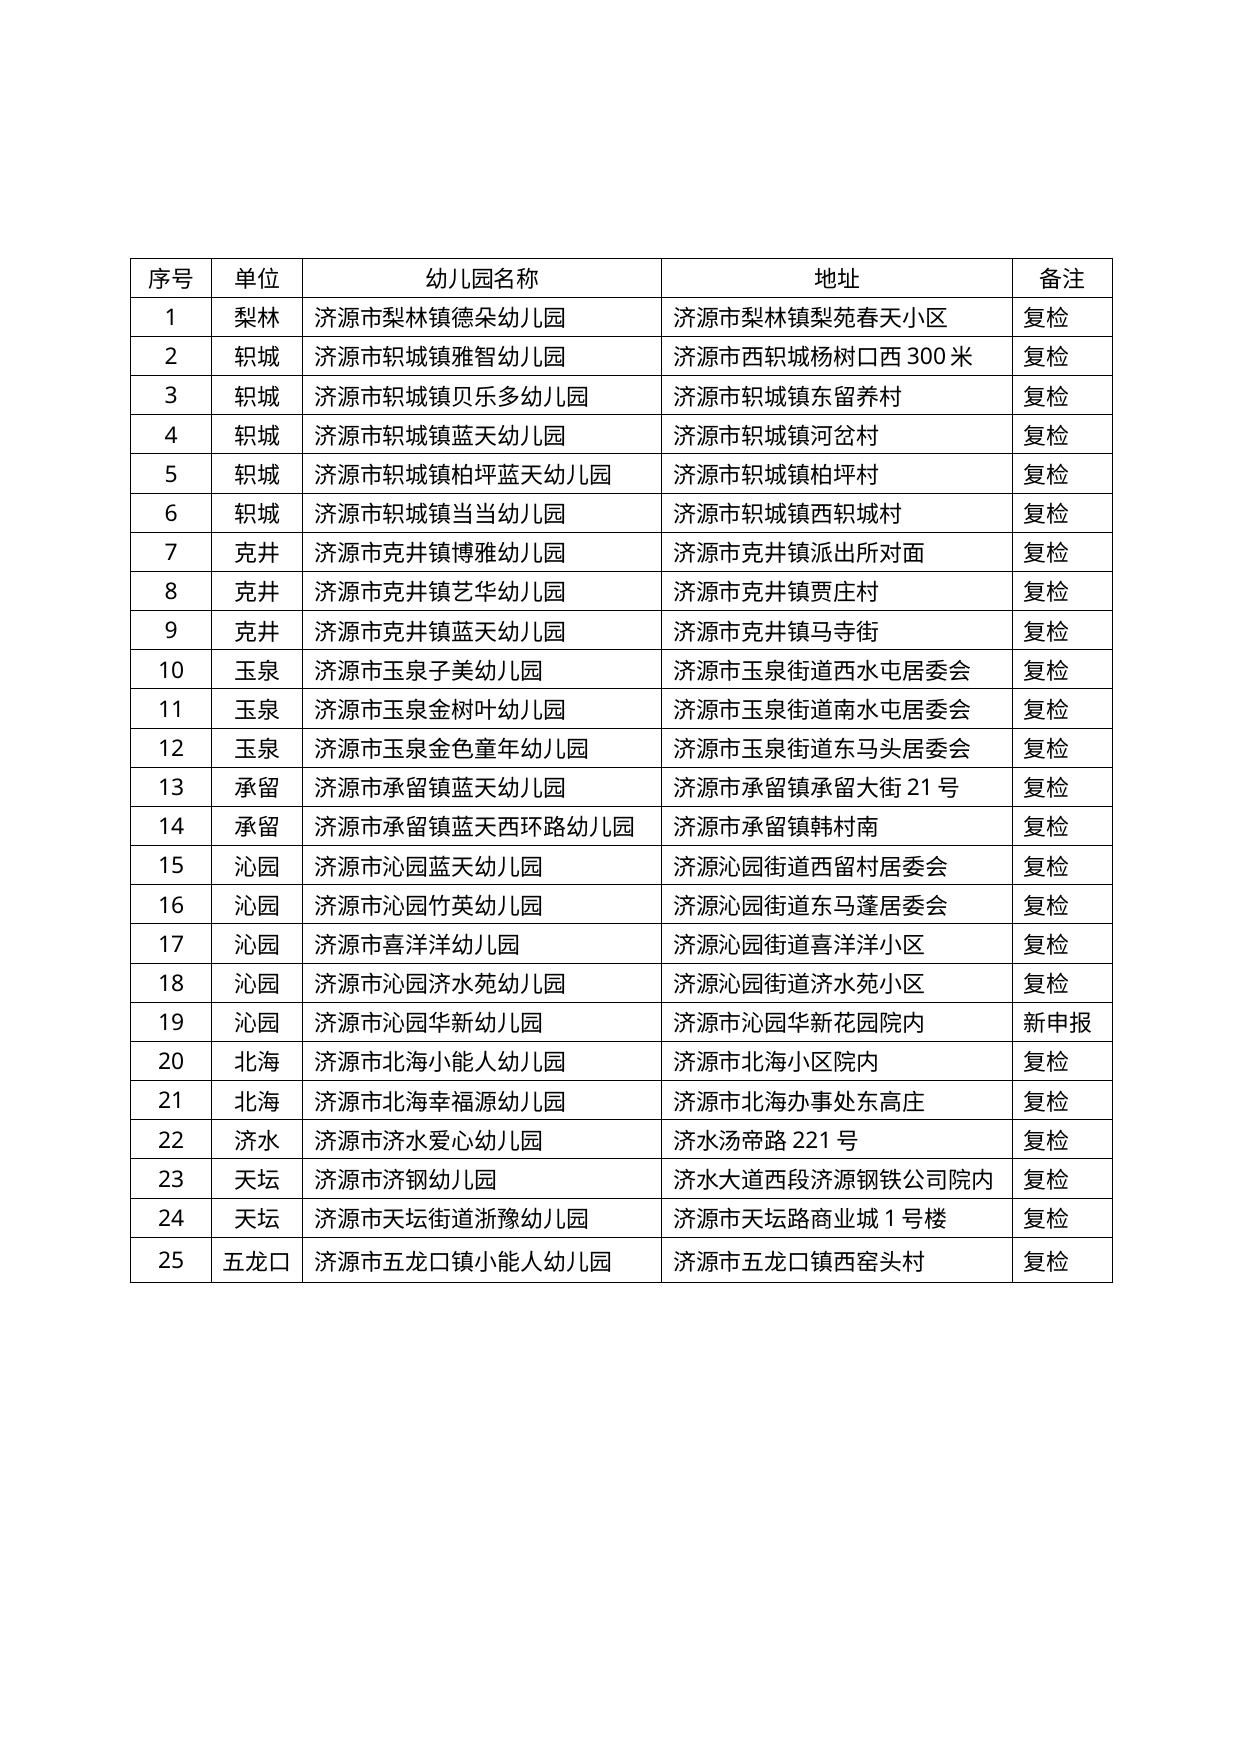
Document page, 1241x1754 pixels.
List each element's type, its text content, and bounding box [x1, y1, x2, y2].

table_cell 复检 [1013, 768, 1112, 806]
table_cell 沁园 [212, 964, 302, 1002]
table_cell 2 [131, 337, 211, 375]
table_cell 济源市沁园济水苑幼儿园 [303, 964, 661, 1002]
table_cell 济源市承留镇韩村南 [662, 807, 1012, 845]
table_cell 复检 [1013, 337, 1112, 375]
table_cell 复检 [1013, 650, 1112, 688]
table_cell 济源市梨林镇德朵幼儿园 [303, 298, 661, 336]
table_cell 梨林 [212, 298, 302, 336]
table_cell 复检 [1013, 1081, 1112, 1119]
table_cell 济源市克井镇艺华幼儿园 [303, 572, 661, 610]
table_cell 济源市天坛路商业城1号楼 [662, 1199, 1012, 1237]
table_cell 济源市轵城镇当当幼儿园 [303, 494, 661, 532]
table_cell 7 [131, 533, 211, 571]
table_cell 五龙口 [212, 1238, 302, 1282]
table_cell 轵城 [212, 454, 302, 492]
table_cell 济源市玉泉街道东马头居委会 [662, 729, 1012, 767]
table_header 备注 [1013, 259, 1112, 297]
table_cell 天坛 [212, 1199, 302, 1237]
table_cell 轵城 [212, 494, 302, 532]
table_cell 17 [131, 924, 211, 962]
table_cell 济源市轵城镇蓝天幼儿园 [303, 415, 661, 453]
table_cell 济源市克井镇博雅幼儿园 [303, 533, 661, 571]
table_cell 济水 [212, 1120, 302, 1158]
table_cell 18 [131, 964, 211, 1002]
table_cell 济源市轵城镇柏坪村 [662, 454, 1012, 492]
table_cell 13 [131, 768, 211, 806]
table_cell 23 [131, 1159, 211, 1197]
table_cell 11 [131, 689, 211, 727]
table_cell 济源市承留镇蓝天西环路幼儿园 [303, 807, 661, 845]
table_cell 轵城 [212, 415, 302, 453]
table_cell 22 [131, 1120, 211, 1158]
table_cell 复检 [1013, 689, 1112, 727]
table_cell 沁园 [212, 1003, 302, 1041]
table_cell 济源市克井镇蓝天幼儿园 [303, 611, 661, 649]
table_cell 天坛 [212, 1159, 302, 1197]
table_cell 济源沁园街道东马蓬居委会 [662, 885, 1012, 923]
table_cell 复检 [1013, 415, 1112, 453]
table_cell 复检 [1013, 376, 1112, 414]
table_header 序号 [131, 259, 211, 297]
table_header 单位 [212, 259, 302, 297]
table_cell 24 [131, 1199, 211, 1237]
table_cell 玉泉 [212, 689, 302, 727]
table_cell 复检 [1013, 924, 1112, 962]
table_cell 济源市玉泉金树叶幼儿园 [303, 689, 661, 727]
table_cell 克井 [212, 572, 302, 610]
table_cell 3 [131, 376, 211, 414]
table_cell 济源沁园街道济水苑小区 [662, 964, 1012, 1002]
table_cell 复检 [1013, 846, 1112, 884]
table_cell 济源市北海小区院内 [662, 1042, 1012, 1080]
table_header 地址 [662, 259, 1012, 297]
table_cell 新申报 [1013, 1003, 1112, 1041]
table_cell 16 [131, 885, 211, 923]
table_cell 济源市梨林镇梨苑春天小区 [662, 298, 1012, 336]
table_cell 济源市克井镇贾庄村 [662, 572, 1012, 610]
table_cell 北海 [212, 1042, 302, 1080]
table_cell 济源市承留镇承留大街21号 [662, 768, 1012, 806]
table_cell 济源市济水爱心幼儿园 [303, 1120, 661, 1158]
table_cell 复检 [1013, 1199, 1112, 1237]
table_cell 济源市轵城镇柏坪蓝天幼儿园 [303, 454, 661, 492]
table_cell 沁园 [212, 846, 302, 884]
table_cell 济源市天坛街道浙豫幼儿园 [303, 1199, 661, 1237]
table_cell 复检 [1013, 1042, 1112, 1080]
table_cell 济源市玉泉金色童年幼儿园 [303, 729, 661, 767]
table_cell 21 [131, 1081, 211, 1119]
table_cell 12 [131, 729, 211, 767]
table_cell 济源市轵城镇河岔村 [662, 415, 1012, 453]
table_cell 济源市轵城镇贝乐多幼儿园 [303, 376, 661, 414]
table_cell 5 [131, 454, 211, 492]
table_cell 济源沁园街道西留村居委会 [662, 846, 1012, 884]
table_cell 复检 [1013, 572, 1112, 610]
table_cell 19 [131, 1003, 211, 1041]
table_cell 复检 [1013, 494, 1112, 532]
table_cell 复检 [1013, 298, 1112, 336]
table_cell 复检 [1013, 964, 1112, 1002]
table_cell 济水汤帝路221号 [662, 1120, 1012, 1158]
table_cell 轵城 [212, 376, 302, 414]
table_header 幼儿园名称 [303, 259, 661, 297]
table_cell 轵城 [212, 337, 302, 375]
table_cell 济源市五龙口镇西窑头村 [662, 1238, 1012, 1282]
table_cell 复检 [1013, 611, 1112, 649]
table_cell 济源市沁园竹英幼儿园 [303, 885, 661, 923]
table_cell 济源市玉泉街道西水屯居委会 [662, 650, 1012, 688]
table_cell 复检 [1013, 1238, 1112, 1282]
table_cell 济源市五龙口镇小能人幼儿园 [303, 1238, 661, 1282]
table_cell 9 [131, 611, 211, 649]
table_cell 济源市沁园华新花园院内 [662, 1003, 1012, 1041]
table_cell 复检 [1013, 533, 1112, 571]
table_cell 济源市轵城镇东留养村 [662, 376, 1012, 414]
table_cell 济源沁园街道喜洋洋小区 [662, 924, 1012, 962]
table_cell 6 [131, 494, 211, 532]
table_cell 复检 [1013, 729, 1112, 767]
table_cell 8 [131, 572, 211, 610]
table_cell 济源市轵城镇西轵城村 [662, 494, 1012, 532]
table_cell 济源市喜洋洋幼儿园 [303, 924, 661, 962]
table_cell 济源市轵城镇雅智幼儿园 [303, 337, 661, 375]
table_cell 济源市克井镇派出所对面 [662, 533, 1012, 571]
table_cell 4 [131, 415, 211, 453]
table_cell 济水大道西段济源钢铁公司院内 [662, 1159, 1012, 1197]
table_cell 承留 [212, 768, 302, 806]
table_cell 北海 [212, 1081, 302, 1119]
table_cell 10 [131, 650, 211, 688]
table_cell 济源市北海办事处东高庄 [662, 1081, 1012, 1119]
table_cell 承留 [212, 807, 302, 845]
table_cell 济源市玉泉街道南水屯居委会 [662, 689, 1012, 727]
table_cell 克井 [212, 533, 302, 571]
table_cell 20 [131, 1042, 211, 1080]
table_cell 14 [131, 807, 211, 845]
table_cell 济源市北海幸福源幼儿园 [303, 1081, 661, 1119]
table_cell 复检 [1013, 1159, 1112, 1197]
table_cell 济源市沁园华新幼儿园 [303, 1003, 661, 1041]
table_cell 济源市承留镇蓝天幼儿园 [303, 768, 661, 806]
table_cell 济源市克井镇马寺街 [662, 611, 1012, 649]
table_cell 济源市玉泉子美幼儿园 [303, 650, 661, 688]
table_cell 克井 [212, 611, 302, 649]
table_cell 沁园 [212, 924, 302, 962]
table_cell 沁园 [212, 885, 302, 923]
table_cell 玉泉 [212, 650, 302, 688]
table_cell 复检 [1013, 885, 1112, 923]
table_cell 玉泉 [212, 729, 302, 767]
table_cell 济源市西轵城杨树口西300米 [662, 337, 1012, 375]
table_cell 复检 [1013, 1120, 1112, 1158]
table_cell 济源市北海小能人幼儿园 [303, 1042, 661, 1080]
table_cell 济源市济钢幼儿园 [303, 1159, 661, 1197]
table_cell 济源市沁园蓝天幼儿园 [303, 846, 661, 884]
table_cell 1 [131, 298, 211, 336]
table_cell 复检 [1013, 807, 1112, 845]
table_cell 25 [131, 1238, 211, 1282]
table_cell 复检 [1013, 454, 1112, 492]
table_cell 15 [131, 846, 211, 884]
